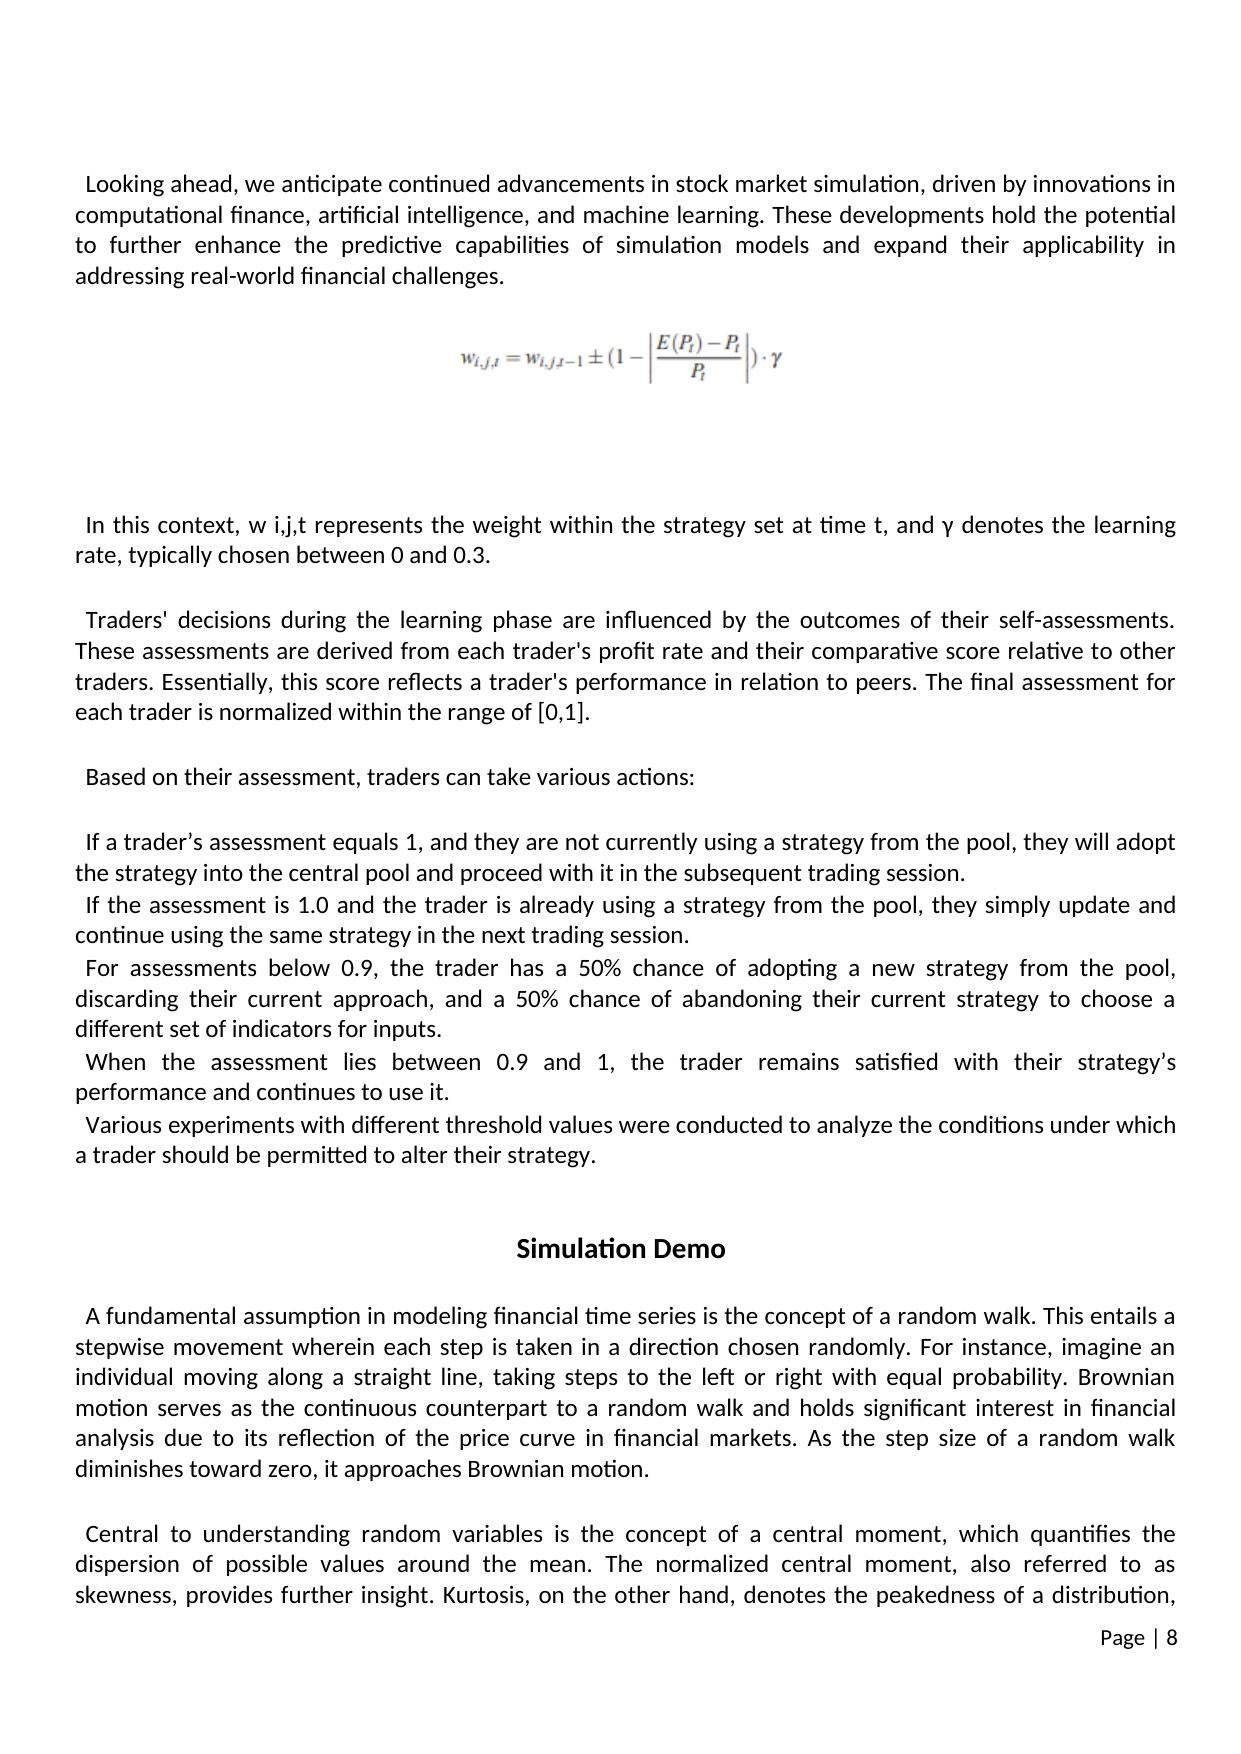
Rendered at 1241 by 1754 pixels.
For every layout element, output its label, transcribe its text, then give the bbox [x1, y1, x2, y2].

subtitle Various experiments with different threshold values were conducted to analyze the conditions under which a trader should be permitted to alter their strategy. [75, 1109, 1178, 1170]
subtitle If the assessment is 1.0 and the trader is already using a strategy from the pool, they simply update and continue using the same strategy in the next trading session. [75, 889, 1178, 950]
subtitle Based on their assessment, traders can take various actions: [75, 761, 1178, 792]
subtitle If a trader’s assessment equals 1, and they are not currently using a strategy from the pool, they will adopt the strategy into the central pool and proceed with it in the subsequent trading session. [75, 826, 1178, 887]
subtitle Looking ahead, we anticipate continued advancements in stock market simulation, driven by innovations in computational finance, artificial intelligence, and machine learning. These developments hold the potential to further enhance the predictive capabilities of simulation models and expand their applicability in addressing real-world financial challenges. [75, 168, 1178, 290]
text Simulation Demo [64, 1230, 1178, 1266]
subtitle In this context, w i,j,t represents the weight within the strategy set at time t, and γ denotes the learning rate, typically chosen between 0 and 0.3. [75, 509, 1178, 570]
subtitle A fundamental assumption in modeling financial time series is the concept of a random walk. This entails a stepwise movement wherein each step is taken in a direction chosen randomly. For instance, imagine an individual moving along a straight line, taking steps to the left or right with equal probability. Brownian motion serves as the continuous counterpart to a random walk and holds significant interest in financial analysis due to its reflection of the price curve in financial markets. As the step size of a random walk diminishes toward zero, it approaches Brownian motion. [75, 1300, 1178, 1483]
picture [434, 318, 808, 395]
subtitle Traders' decisions during the learning phase are influenced by the outcomes of their self-assessments. These assessments are derived from each trader's profit rate and their comparative score relative to other traders. Essentially, this score reflects a trader's performance in relation to peers. The final assessment for each trader is normalized within the range of [0,1]. [75, 604, 1178, 727]
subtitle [75, 1518, 1178, 1609]
subtitle When the assessment lies between 0.9 and 1, the trader remains satisfied with their strategy’s performance and continues to use it. [75, 1046, 1178, 1107]
subtitle For assessments below 0.9, the trader has a 50% chance of adopting a new strategy from the pool, discarding their current approach, and a 50% chance of abandoning their current strategy to choose a different set of indicators for inputs. [75, 952, 1178, 1044]
